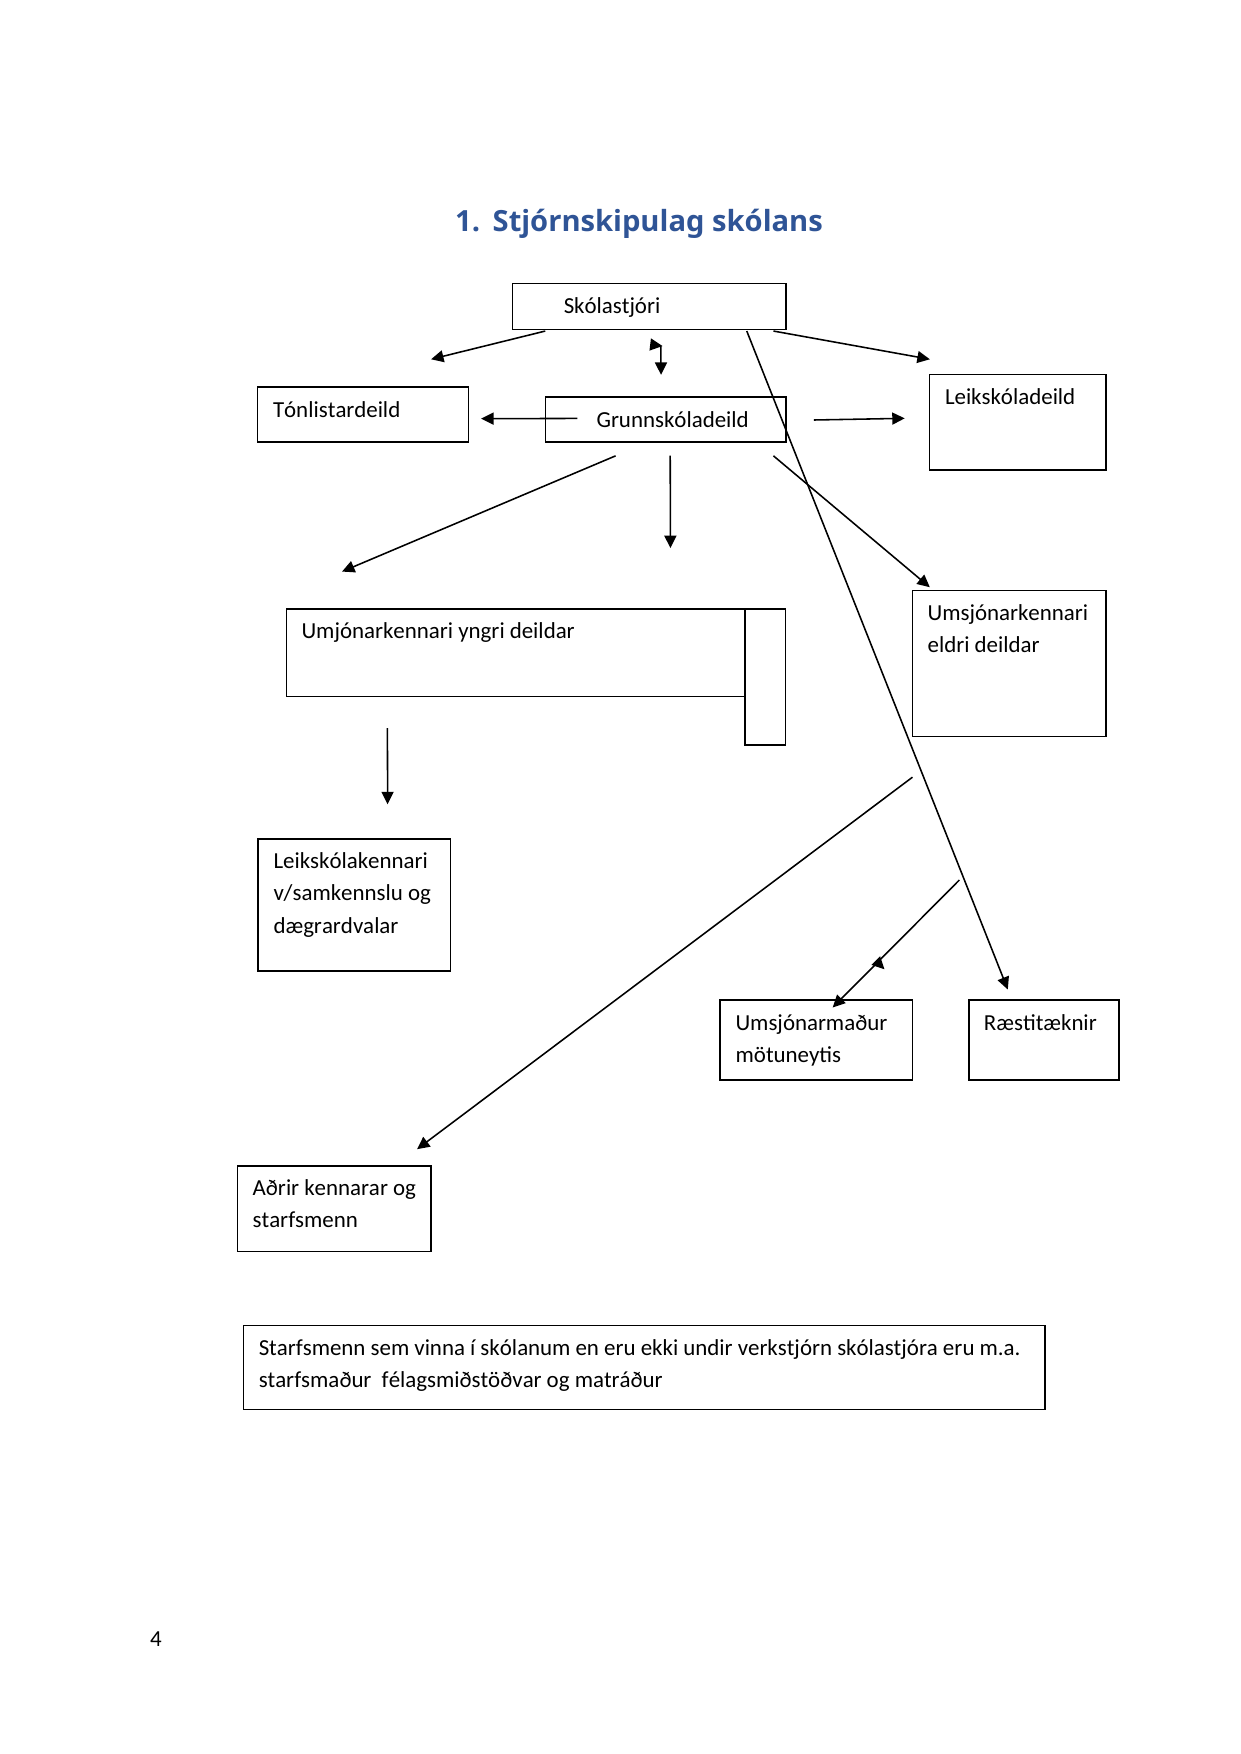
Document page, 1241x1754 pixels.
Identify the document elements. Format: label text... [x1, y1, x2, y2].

subtitle Stjórnskipulag skólans [187, 200, 1090, 240]
